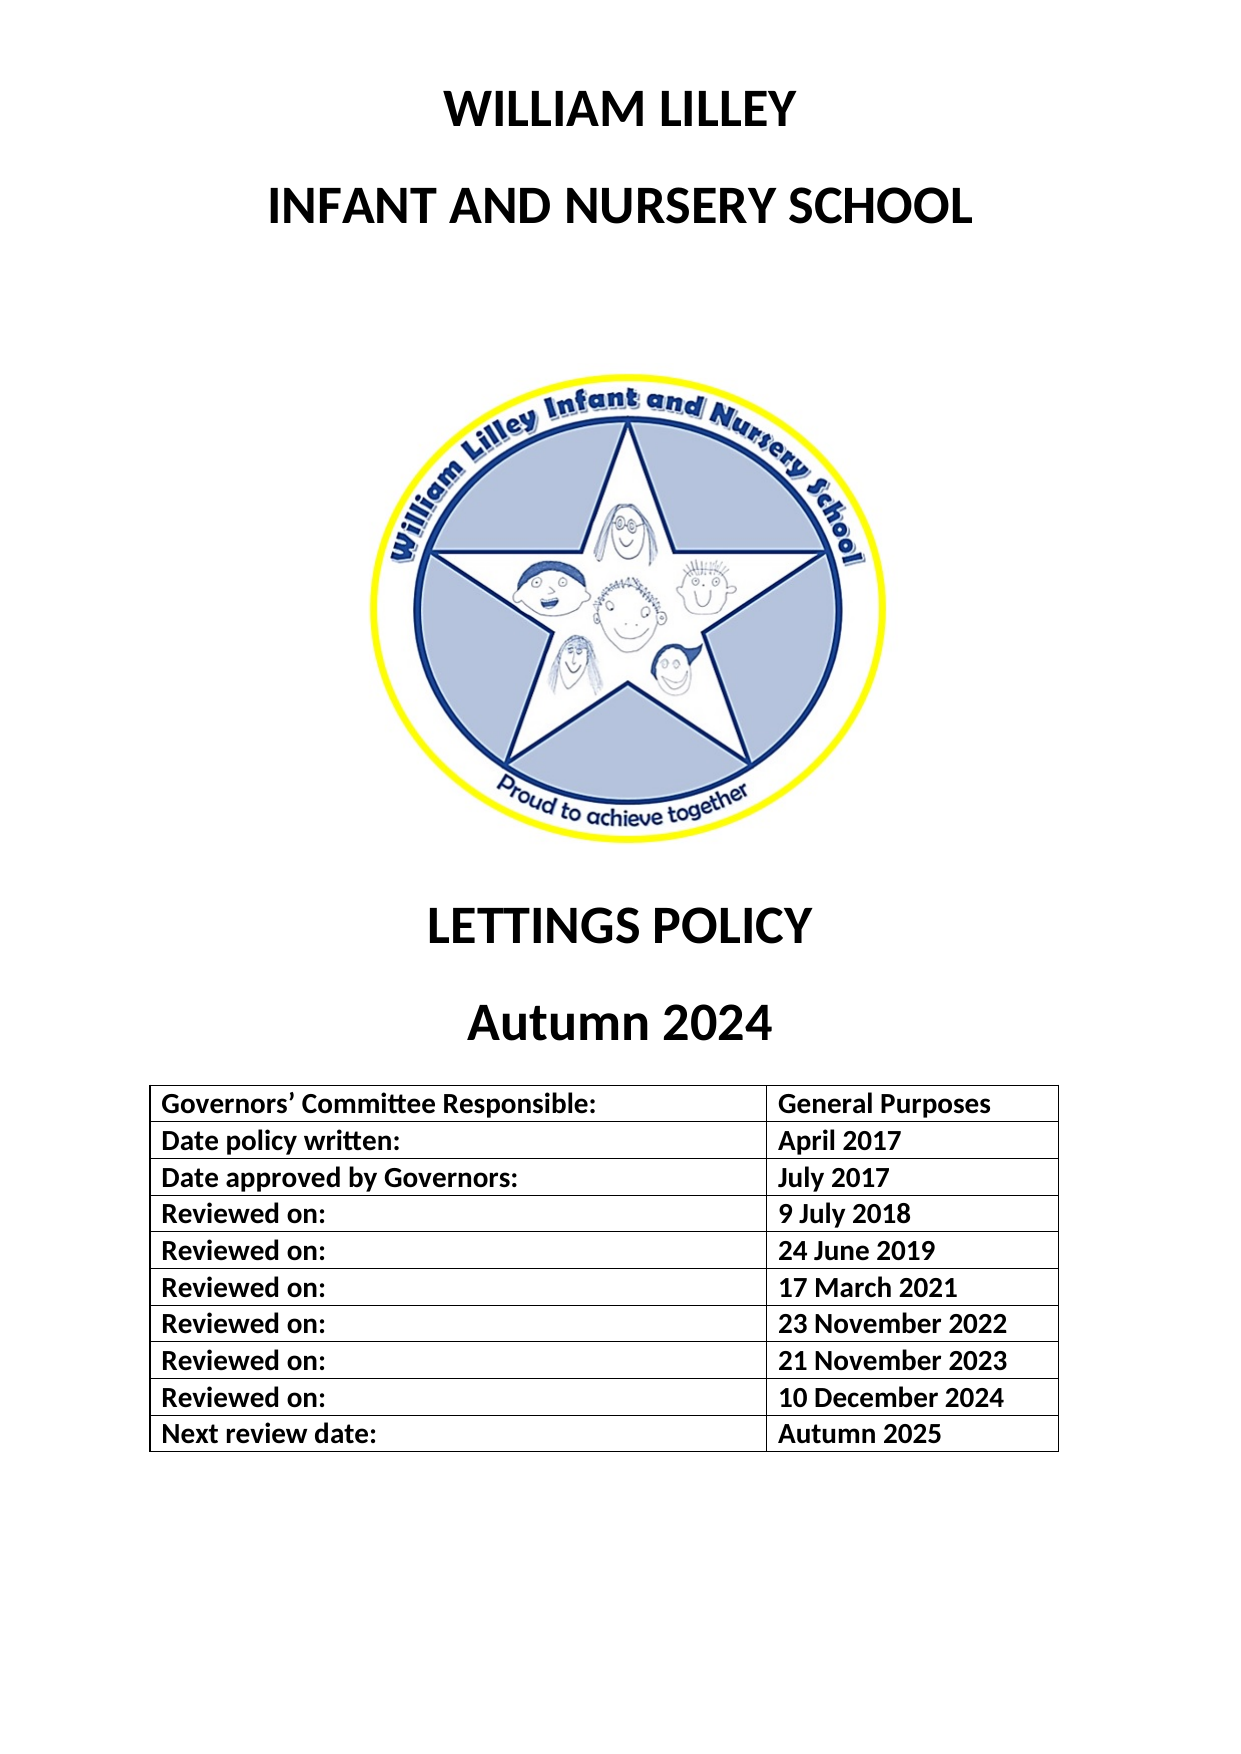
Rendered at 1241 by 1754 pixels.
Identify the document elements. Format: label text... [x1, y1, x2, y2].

table_cell 17 March 2021 [767, 1269, 1058, 1304]
picture [353, 363, 913, 855]
text LETTINGS POLICY [150, 891, 1090, 957]
table_cell Reviewed on: [151, 1342, 766, 1378]
table_cell Autumn 2025 [767, 1416, 1058, 1451]
table_cell Reviewed on: [151, 1232, 766, 1268]
table_cell Date policy written: [151, 1122, 766, 1158]
table_cell 9 July 2018 [767, 1196, 1058, 1231]
table_cell July 2017 [767, 1159, 1058, 1194]
table_cell 24 June 2019 [767, 1232, 1058, 1268]
table_cell Reviewed on: [151, 1379, 766, 1414]
table_cell 21 November 2023 [767, 1342, 1058, 1378]
table_header Governors’ Committee Responsible: [151, 1086, 766, 1121]
table_cell 10 December 2024 [767, 1379, 1058, 1414]
table_cell 23 November 2022 [767, 1306, 1058, 1341]
table_cell April 2017 [767, 1122, 1058, 1158]
text Autumn 2024 [150, 988, 1090, 1054]
table_cell Next review date: [151, 1416, 766, 1451]
table_cell Reviewed on: [151, 1196, 766, 1231]
text WILLIAM LILLEY [150, 74, 1090, 140]
table_header General Purposes [767, 1086, 1058, 1121]
table_cell Date approved by Governors: [151, 1159, 766, 1194]
table_cell Reviewed on: [151, 1269, 766, 1304]
table_cell Reviewed on: [151, 1306, 766, 1341]
text INFANT AND NURSERY SCHOOL [150, 171, 1090, 237]
